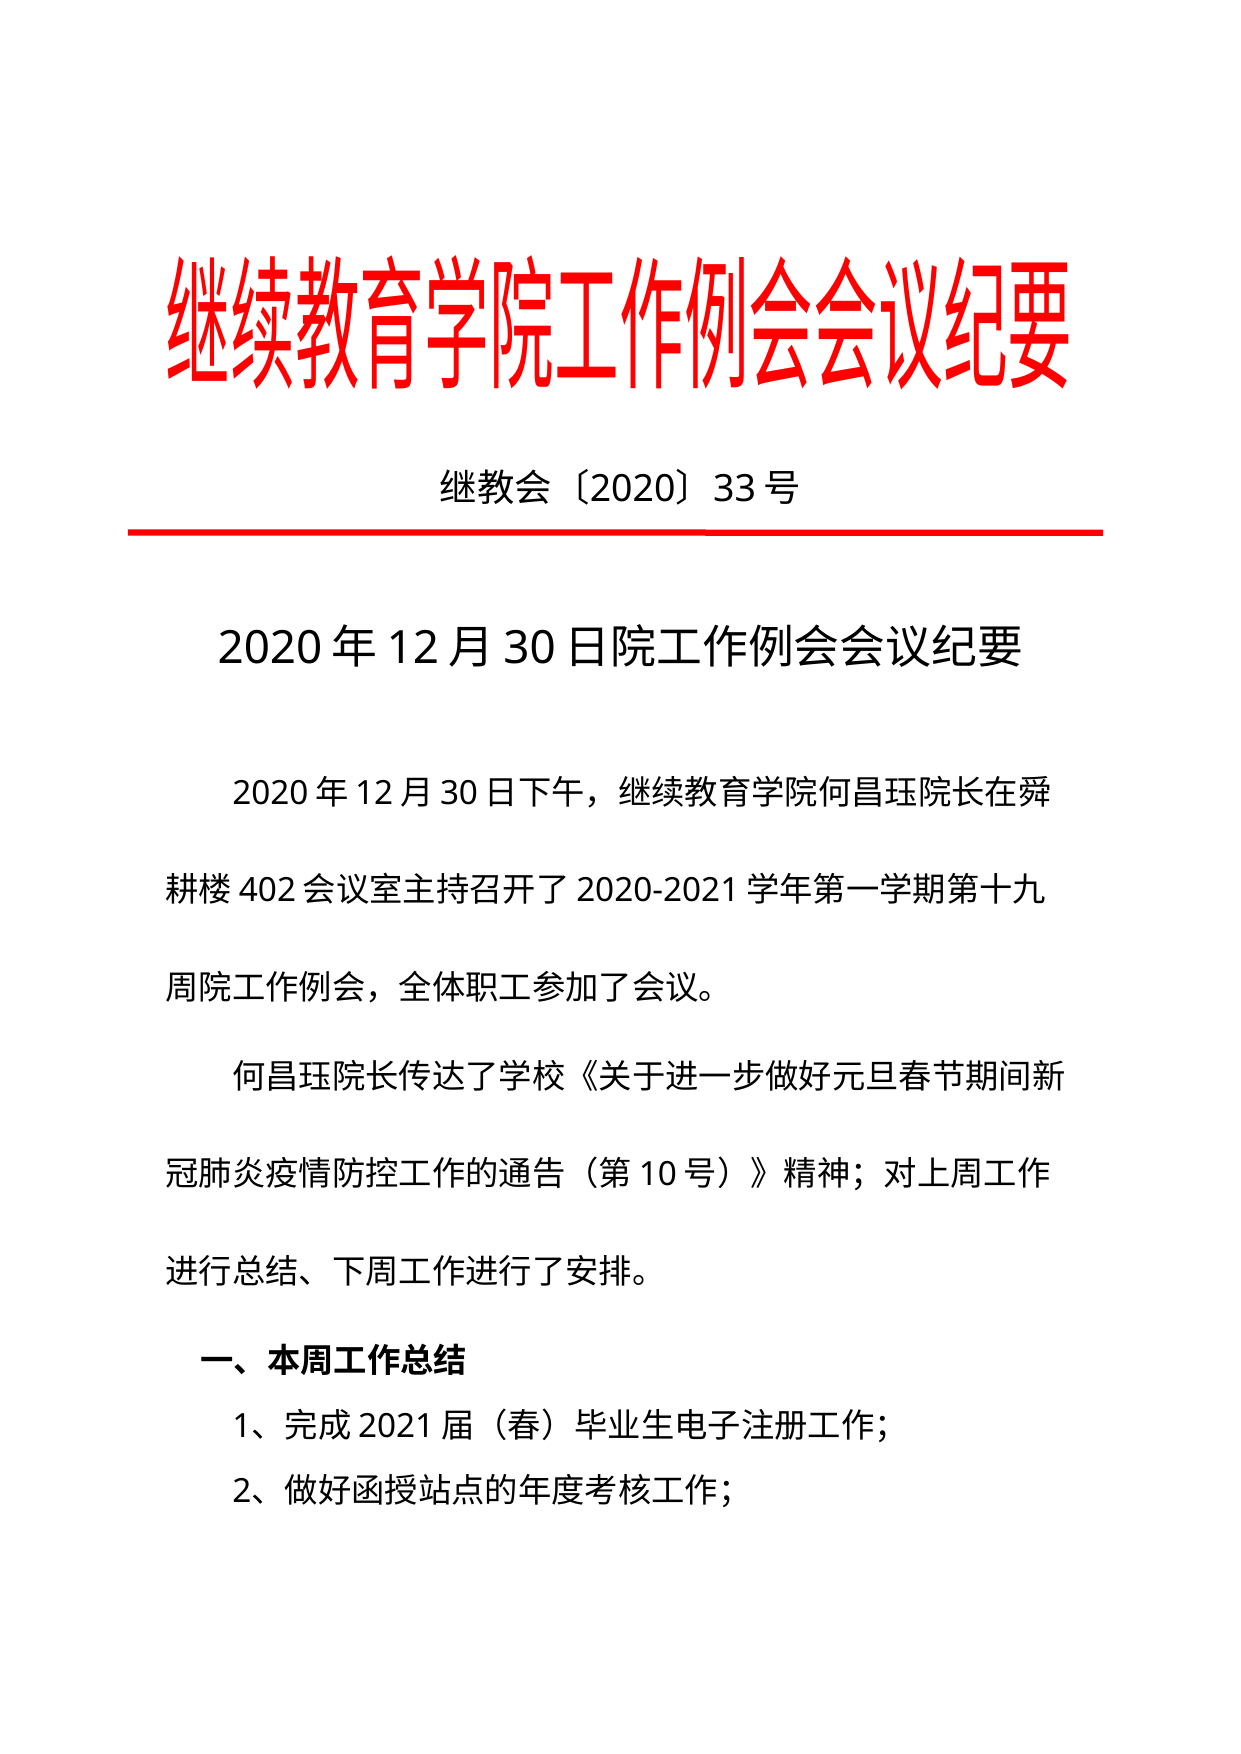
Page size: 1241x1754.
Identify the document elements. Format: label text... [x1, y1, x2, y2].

text 何昌珏院长传达了学校《关于进一步做好元旦春节期间新冠肺炎疫情防控工作的通告（第10号）》精神；对上周工作进行总结、下周工作进行了安排。 [165, 1041, 1075, 1301]
text 1、完成2021届（春）毕业生电子注册工作； [165, 1390, 1075, 1455]
text 继教会〔2020〕33号 [165, 452, 1075, 513]
text 一、本周工作总结 [165, 1325, 1075, 1390]
text 2020年12月30日下午，继续教育学院何昌珏院长在舜耕楼402会议室主持召开了2020-2021学年第一学期第十九周院工作例会，全体职工参加了会议。 [165, 757, 1075, 1017]
text 2020年12月30日院工作例会会议纪要 [165, 595, 1075, 692]
text 2、做好函授站点的年度考核工作； [165, 1455, 1075, 1520]
text 继续教育学院工作例会会议纪要 [165, 277, 1075, 402]
